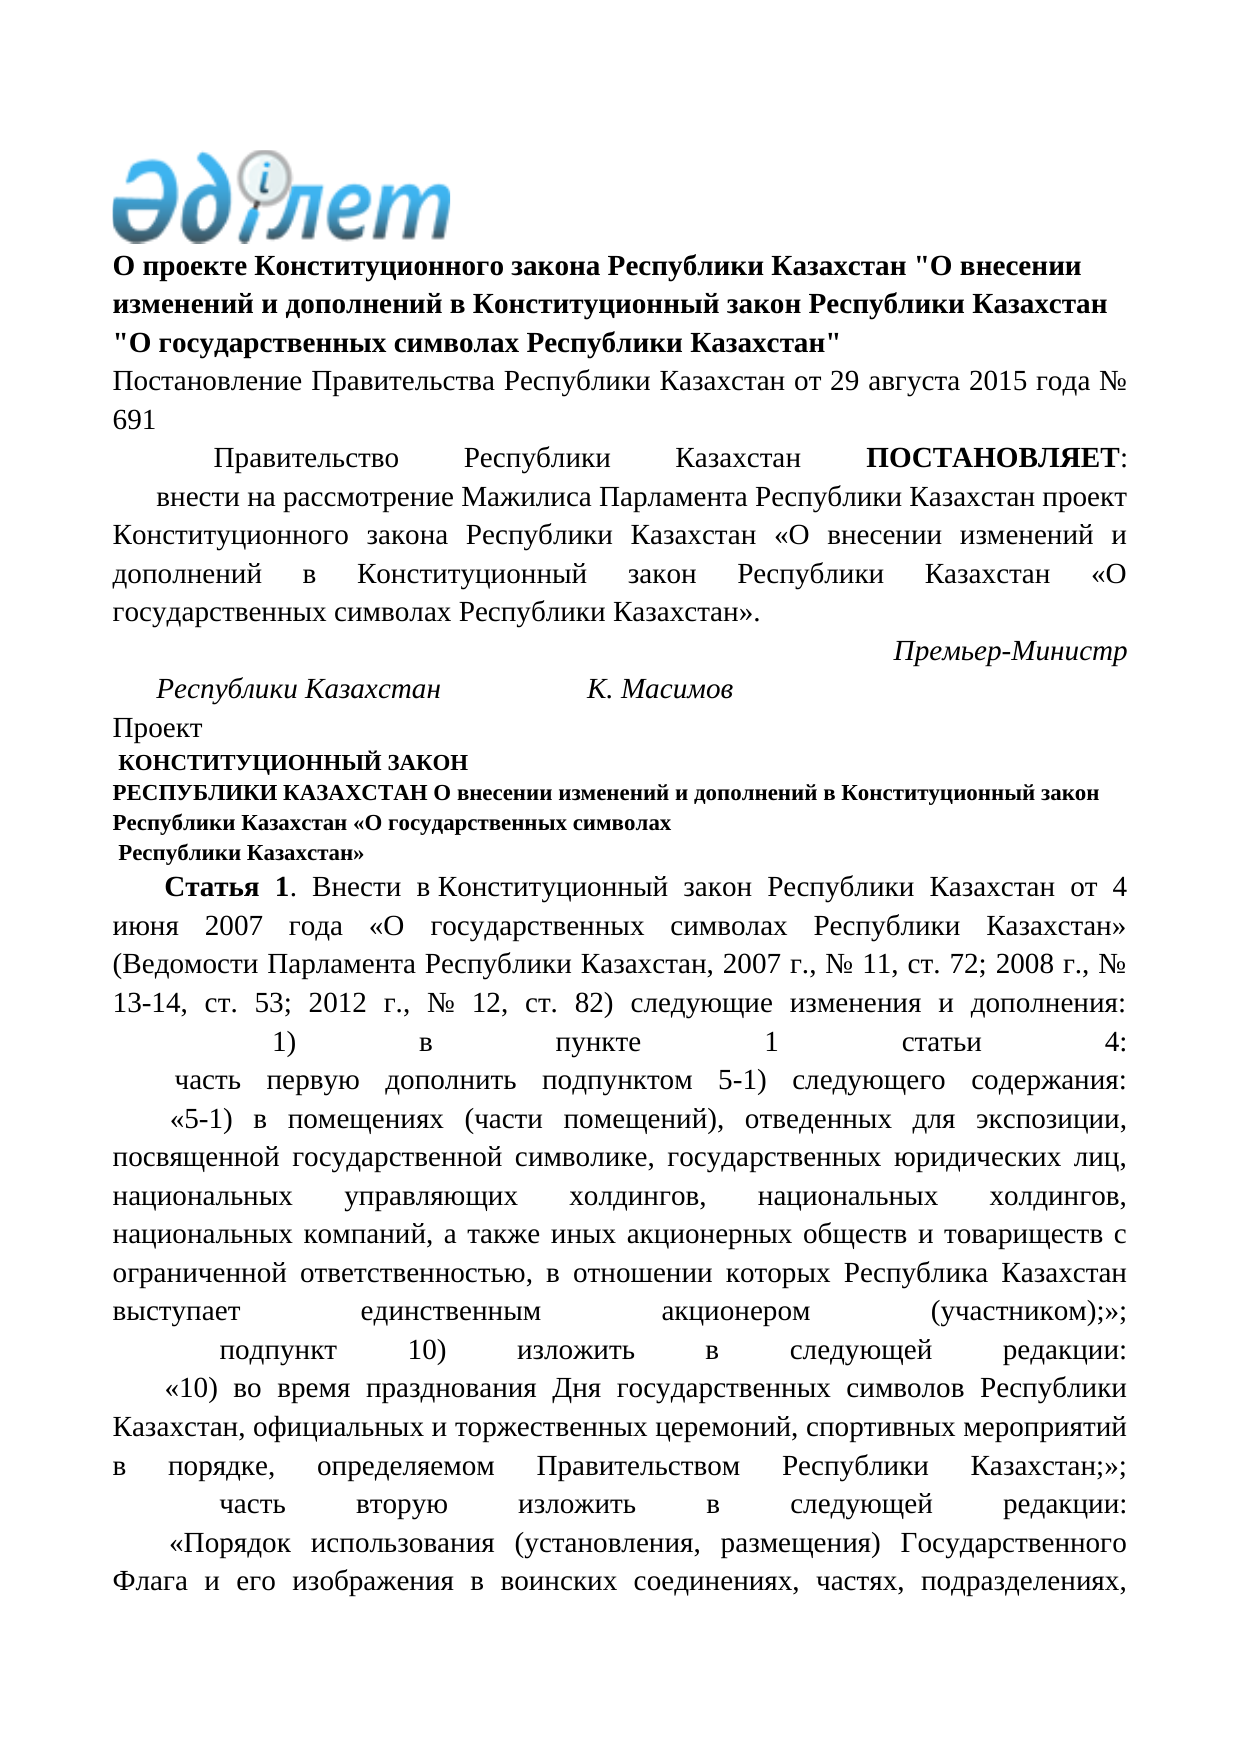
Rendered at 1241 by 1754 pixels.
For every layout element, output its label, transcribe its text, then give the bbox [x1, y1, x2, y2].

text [112, 869, 1128, 1597]
text О проекте Конституционного закона Республики Казахстан "О внесении изменений и дополнений в Конституционный закон Республики Казахстан "О государственных символах Республики Казахстан" [112, 248, 1128, 358]
text Проект [112, 710, 1128, 744]
text КОНСТИТУЦИОННЫЙ ЗАКОН РЕСПУБЛИКИ КАЗАХСТАН О внесении изменений и дополнений в Конституционный закон Республики Казахстан «О государственных символах Республики Казахстан» [112, 749, 1128, 866]
picture [112, 150, 451, 244]
text Правительство Республики Казахстан ПОСТАНОВЛЯЕТ: внести на рассмотрение Мажилиса Парламента Республики Казахстан проект Конституционного закона Республики Казахстан «О внесении изменений и дополнений в Конституционный закон Республики Казахстан «О государственных символах Республики Казахстан». [112, 440, 1128, 628]
text Постановление Правительства Республики Казахстан от 29 августа 2015 года № 691 [112, 363, 1128, 435]
text Премьер-Министр Республики Казахстан К. Масимов [112, 633, 1128, 705]
